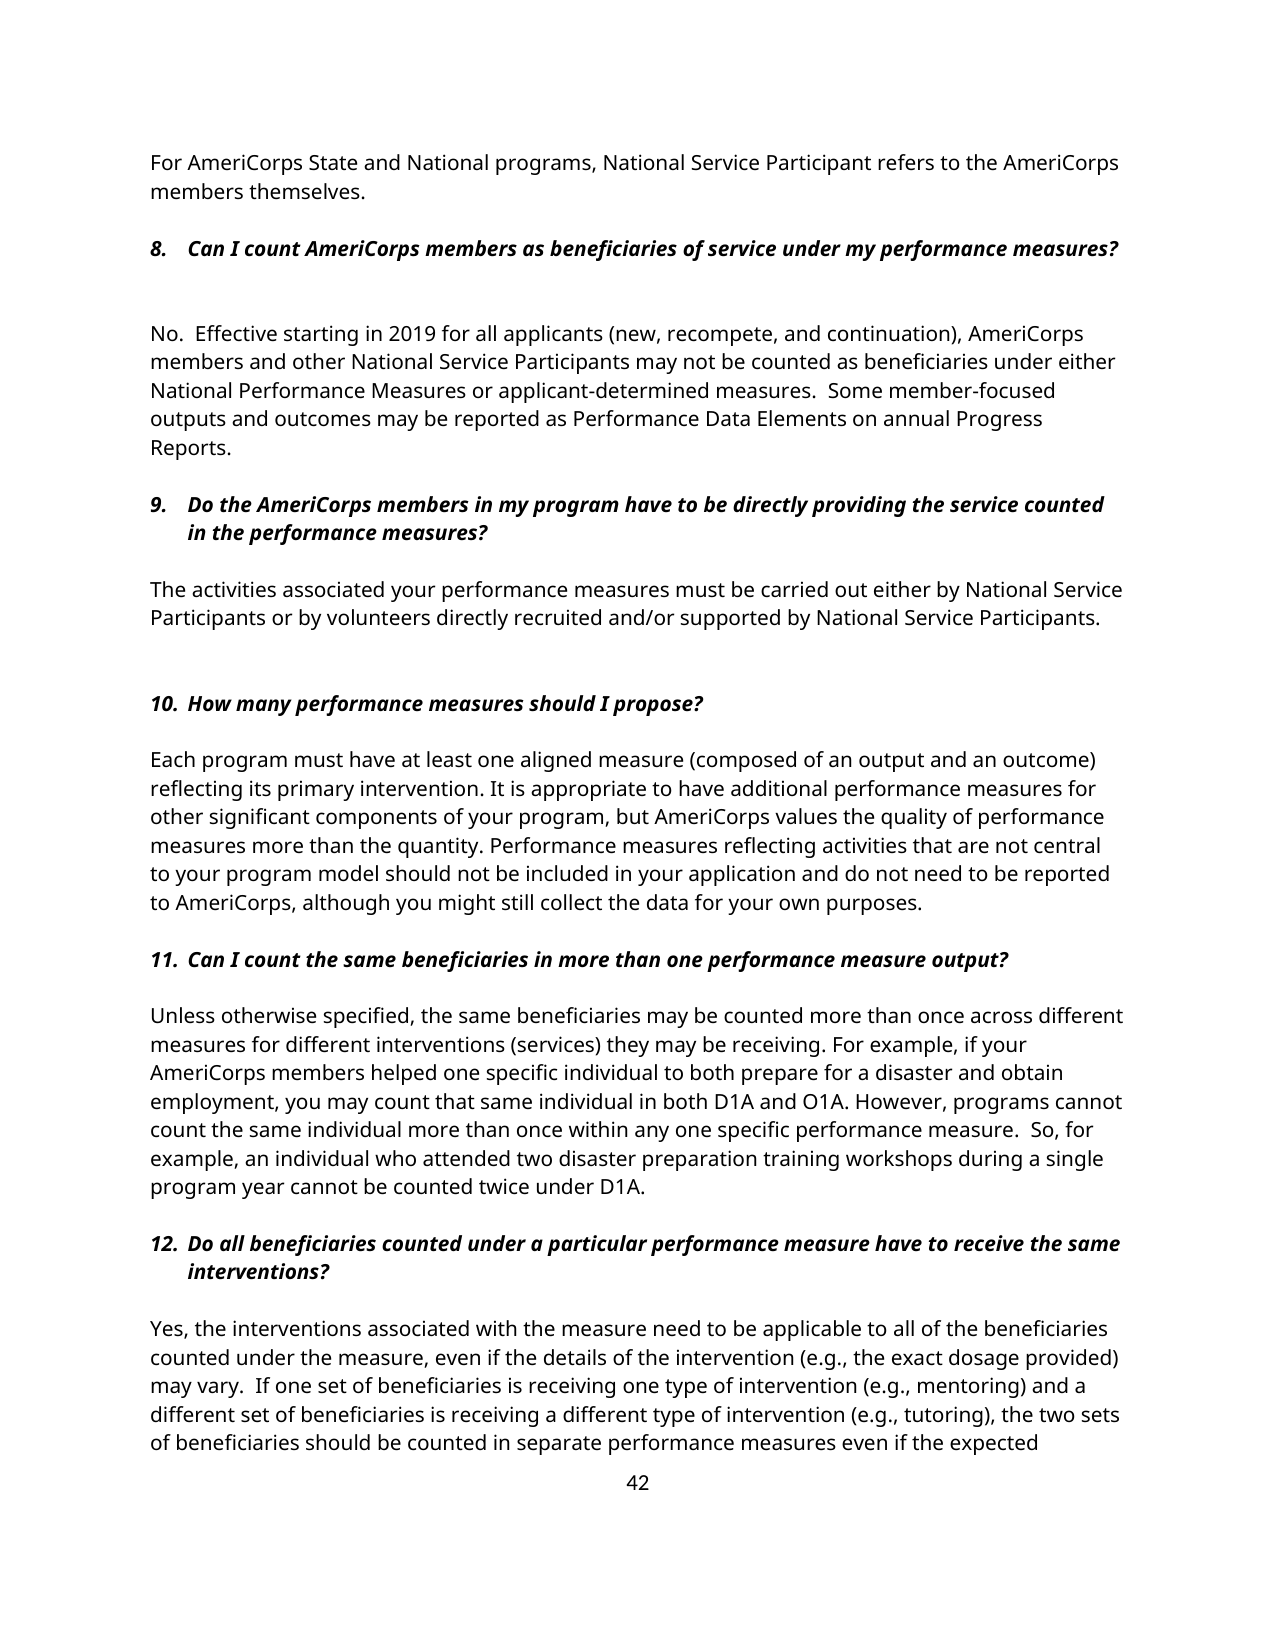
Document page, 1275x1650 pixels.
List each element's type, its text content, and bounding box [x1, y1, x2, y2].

text The activities associated your performance measures must be carried out either by National Service Participants or by volunteers directly recruited and/or supported by National Service Participants. [150, 575, 1125, 660]
text No. Effective starting in 2019 for all applicants (new, recompete, and continuation), AmeriCorps members and other National Service Participants may not be counted as beneficiaries under either National Performance Measures or applicant-determined measures. Some member-focused outputs and outcomes may be reported as Performance Data Elements on annual Progress Reports. [150, 319, 1125, 461]
list Do all beneficiaries counted under a particular performance measure have to receive the same interventions? [150, 1229, 1125, 1286]
list Can I count the same beneficiaries in more than one performance measure output? [150, 945, 1125, 973]
list Do the AmeriCorps members in my program have to be directly providing the service counted in the performance measures? [150, 490, 1125, 547]
text Unless otherwise specified, the same beneficiaries may be counted more than once across different measures for different interventions (services) they may be receiving. For example, if your AmeriCorps members helped one specific individual to both prepare for a disaster and obtain employment, you may count that same individual in both D1A and O1A. However, programs cannot count the same individual more than once within any one specific performance measure. So, for example, an individual who attended two disaster preparation training workshops during a single program year cannot be counted twice under D1A. [150, 1002, 1125, 1201]
list How many performance measures should I propose? [150, 689, 1125, 717]
text For AmeriCorps State and National programs, National Service Participant refers to the AmeriCorps members themselves. [150, 148, 1125, 205]
list Can I count AmeriCorps members as beneficiaries of service under my performance measures? [150, 234, 1125, 291]
text Each program must have at least one aligned measure (composed of an output and an outcome) reflecting its primary intervention. It is appropriate to have additional performance measures for other significant components of your program, but AmeriCorps values the quality of performance measures more than the quantity. Performance measures reflecting activities that are not central to your program model should not be included in your application and do not need to be reported to AmeriCorps, although you might still collect the data for your own purposes. [150, 746, 1125, 916]
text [150, 1314, 1125, 1457]
